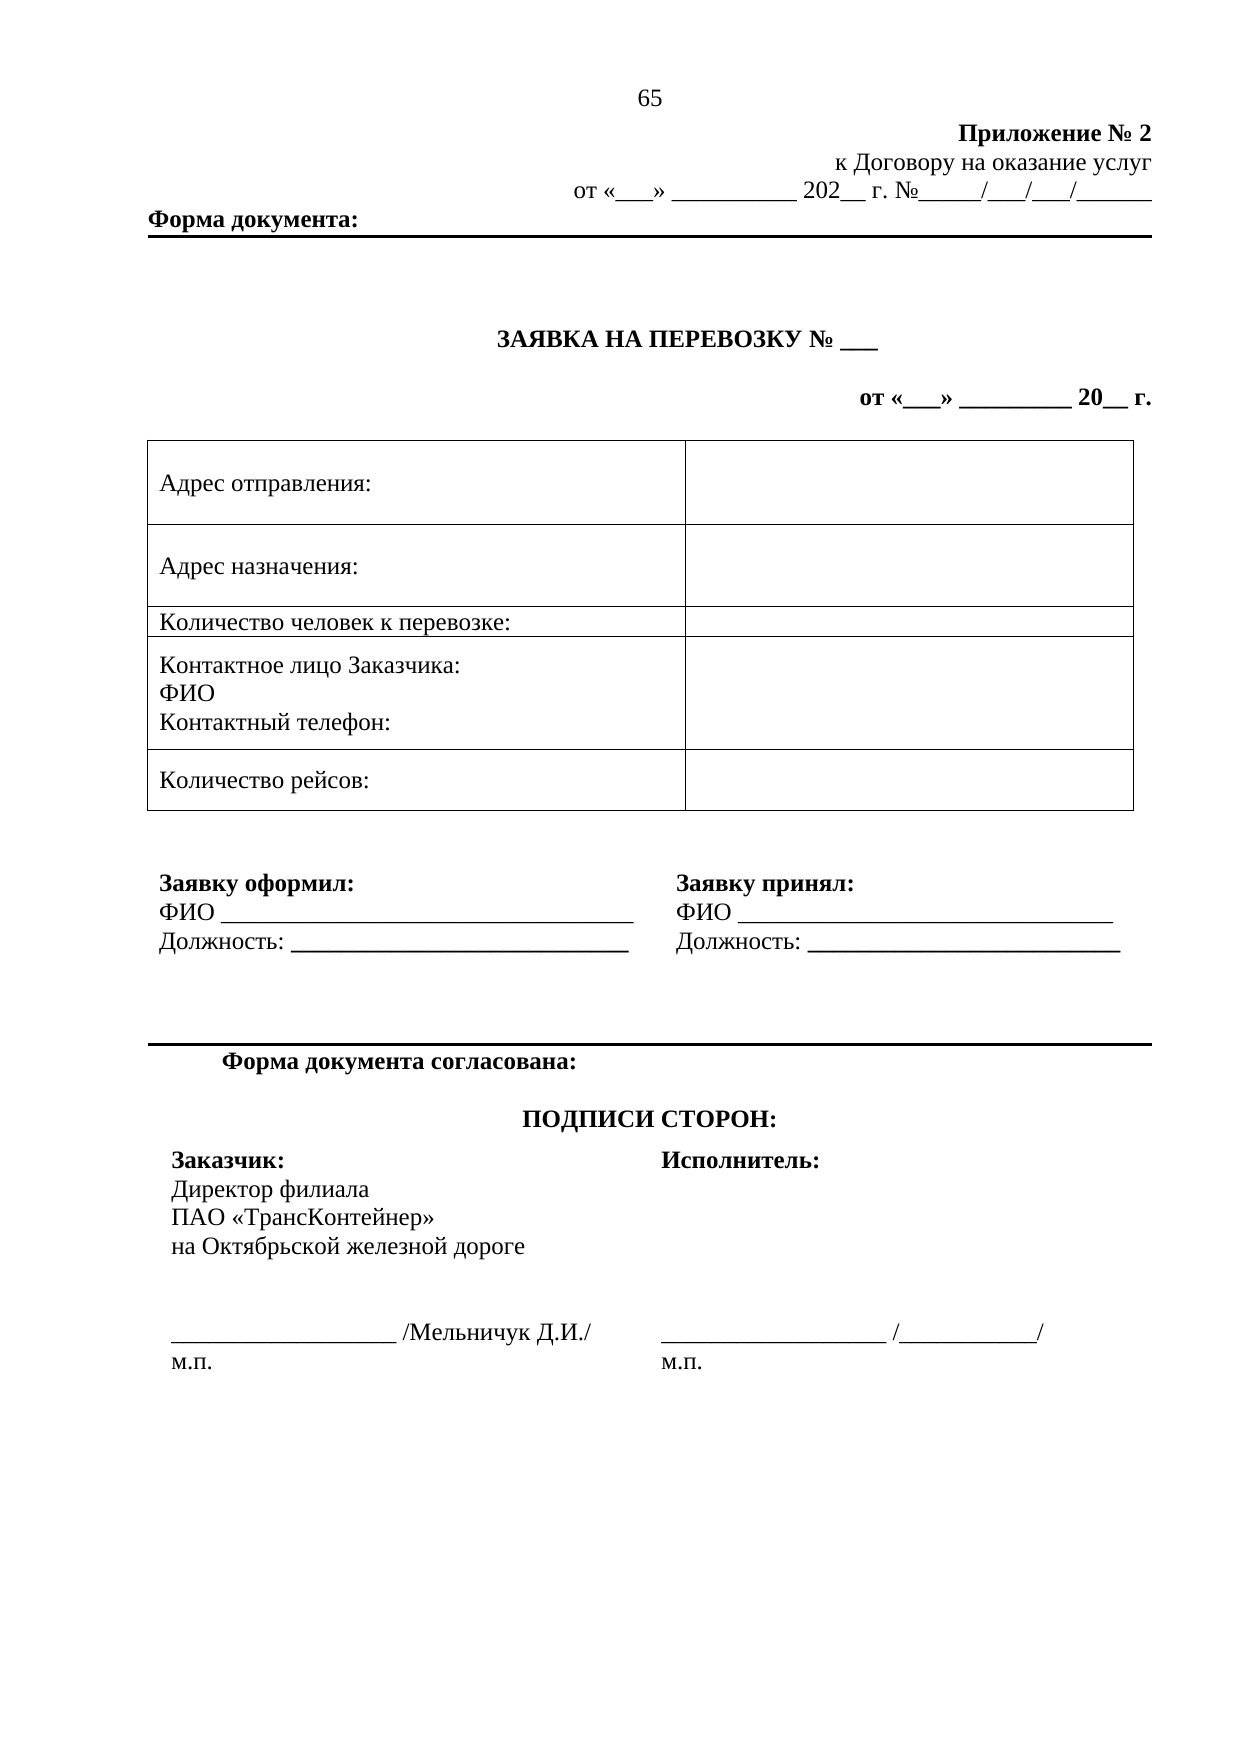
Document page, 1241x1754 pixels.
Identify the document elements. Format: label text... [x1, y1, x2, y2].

table_header [686, 441, 1133, 524]
text ПОДПИСИ СТОРОН: [148, 1104, 1152, 1132]
table_cell [686, 607, 1133, 636]
text к Договору на оказание услуг [148, 147, 1152, 176]
table_cell Контактное лицо Заказчика: ФИО Контактный телефон: [148, 637, 685, 748]
table_cell Количество человек к перевозке: [148, 607, 685, 636]
table_header Адрес отправления: [148, 441, 685, 524]
table_header Исполнитель: __________________ /___________/ м.п. [650, 1145, 1081, 1375]
table_cell Количество рейсов: [148, 750, 685, 810]
text Форма документа согласована: [148, 1046, 1107, 1075]
table_cell [686, 750, 1133, 810]
table_cell Адрес назначения: [148, 525, 685, 606]
table_cell [686, 525, 1133, 606]
text Приложение № 2 [148, 118, 1152, 147]
text от «___» __________ 202__ г. №_____/___/___/______ [148, 176, 1152, 204]
table_cell [686, 637, 1133, 748]
table_header Заявку оформил: ФИО _________________________________ Должность: ___________________________ [148, 869, 664, 983]
text ЗАЯВКА НА ПЕРЕВОЗКУ № ___ [148, 324, 1152, 353]
text Форма документа: [148, 204, 1152, 235]
table_header Заказчик: Директор филиала ПАО «ТрансКонтейнер» на Октябрьской железной дороге __________________ /Мельничук Д.И./ м.п. [160, 1145, 650, 1375]
text от «___» _________ 20__ г. [148, 382, 1152, 411]
table_header Заявку принял: ФИО ______________________________ Должность: _________________________ [665, 869, 1133, 983]
